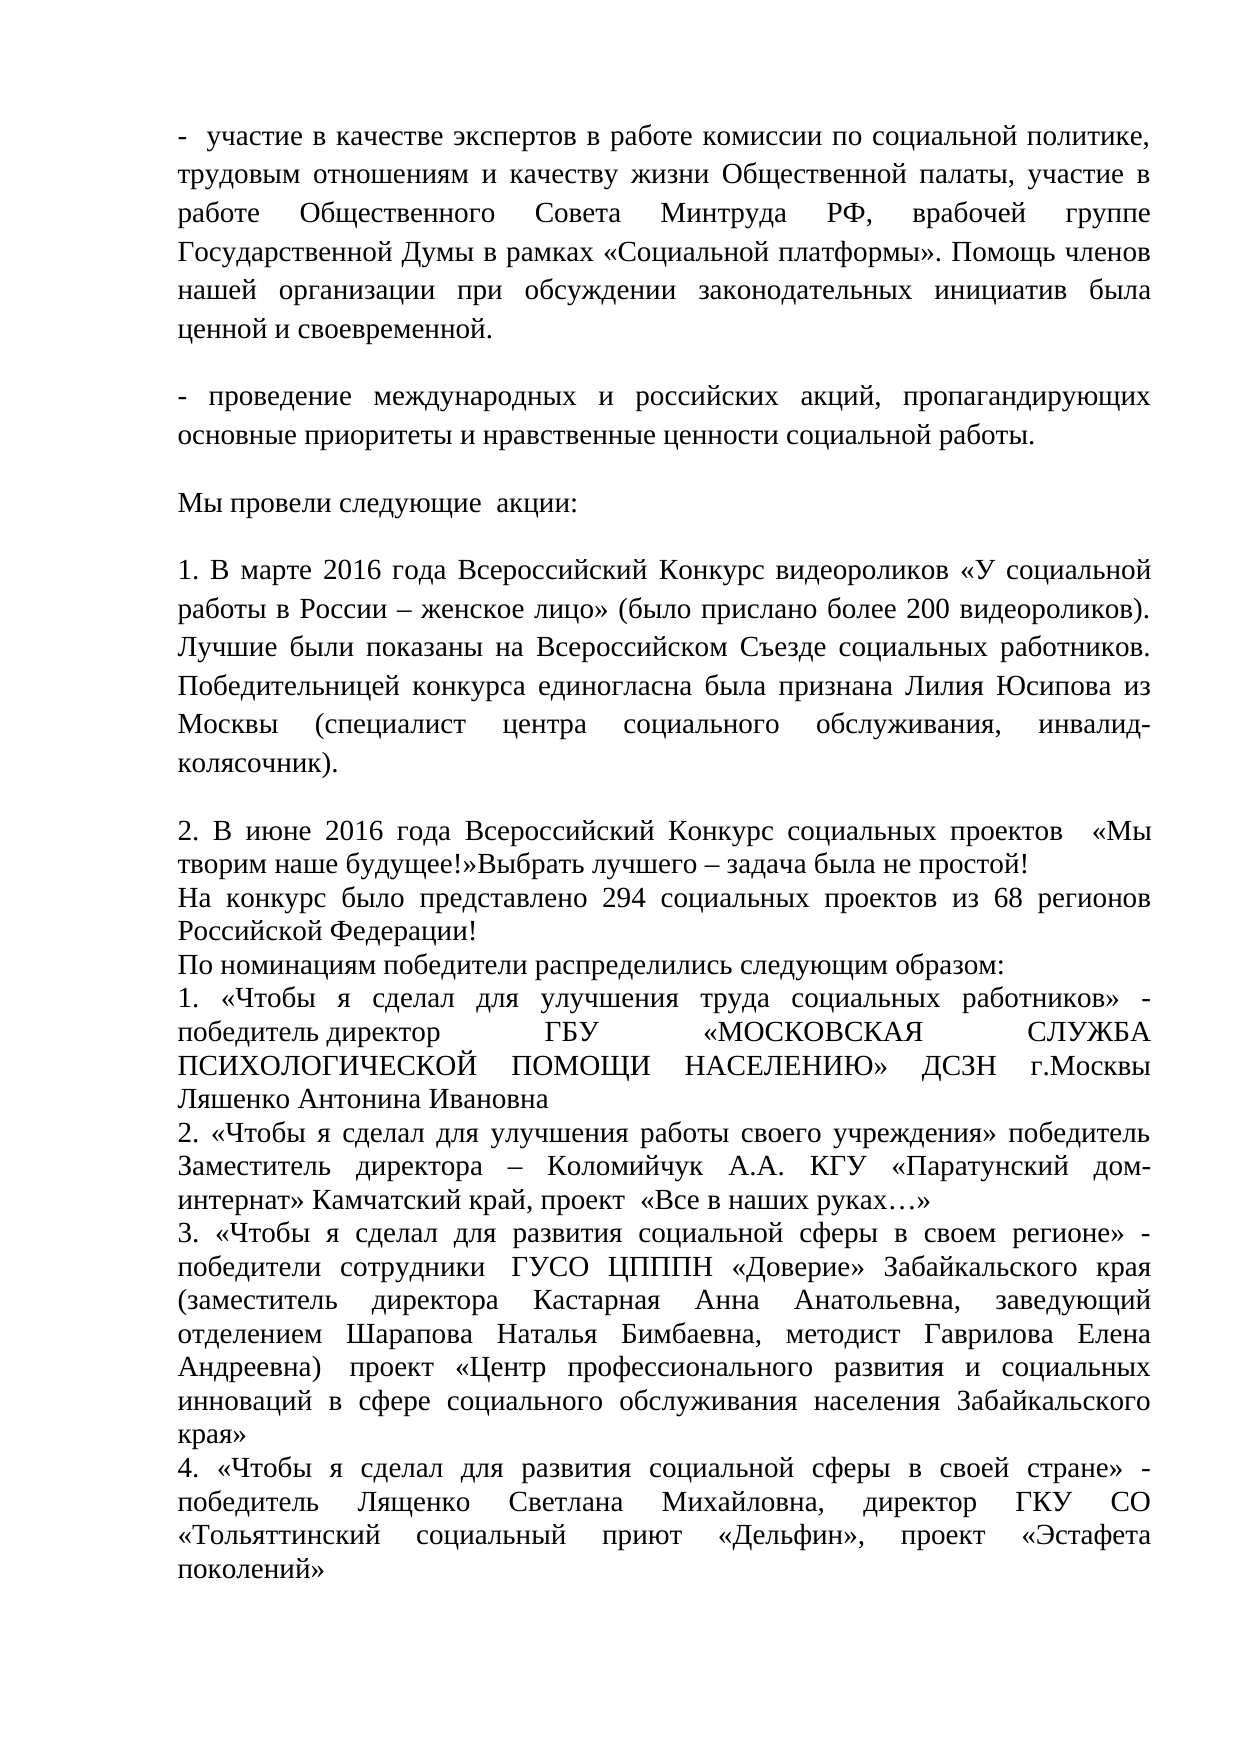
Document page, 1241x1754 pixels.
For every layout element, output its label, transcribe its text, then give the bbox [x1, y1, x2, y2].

text 2. «Чтобы я сделал для улучшения работы своего учреждения» победитель Заместитель директора – Коломийчук А.А. КГУ «Паратунский дом-интернат» Камчатский край, проект «Все в наших руках…» [177, 1115, 1152, 1215]
text На конкурс было представлено 294 социальных проектов из 68 регионов Российской Федерации! [177, 880, 1152, 947]
text 2. В июне 2016 года Всероссийский Конкурс социальных проектов «Мы творим наше будущее!»Выбрать лучшего – задача была не простой! [177, 813, 1152, 880]
text - участие в качестве экспертов в работе комиссии по социальной политике, трудовым отношениям и качеству жизни Общественной палаты, участие в работе Общественного Совета Минтруда РФ, врабочей группе Государственной Думы в рамках «Социальной платформы». Помощь членов нашей организации при обсуждении законодательных инициатив была ценной и своевременной. [177, 118, 1152, 344]
text 1. В марте 2016 года Всероссийский Конкурс видеороликов «У социальной работы в России – женское лицо» (было прислано более 200 видеороликов). Лучшие были показаны на Всероссийском Съезде социальных работников. Победительницей конкурса единогласна была признана Лилия Юсипова из Москвы (специалист центра социального обслуживания, инвалид-колясочник). [177, 552, 1152, 779]
text 4. «Чтобы я сделал для развития социальной сферы в своей стране» - победитель Лященко Светлана Михайловна, директор ГКУ СО «Тольяттинский социальный приют «Дельфин», проект «Эстафета поколений» [177, 1450, 1152, 1584]
text 1. «Чтобы я сделал для улучшения труда социальных работников» - победитель директор ГБУ «МОСКОВСКАЯ СЛУЖБА ПСИХОЛОГИЧЕСКОЙ ПОМОЩИ НАСЕЛЕНИЮ» ДСЗН г.Москвы Ляшенко Антонина Ивановна [177, 981, 1152, 1115]
text - проведение международных и российских акций, пропагандирующих основные приоритеты и нравственные ценности социальной работы. [177, 378, 1152, 451]
text 3. «Чтобы я сделал для развития социальной сферы в своем регионе» - победители сотрудники ГУСО ЦПППН «Доверие» Забайкальского края (заместитель директора Кастарная Анна Анатольевна, заведующий отделением Шарапова Наталья Бимбаевна, методист Гаврилова Елена Андреевна) проект «Центр профессионального развития и социальных инноваций в сфере социального обслуживания населения Забайкальского края» [177, 1215, 1152, 1450]
text Мы провели следующие акции: [177, 485, 1152, 518]
text По номинациям победители распределились следующим образом: [177, 947, 1152, 981]
